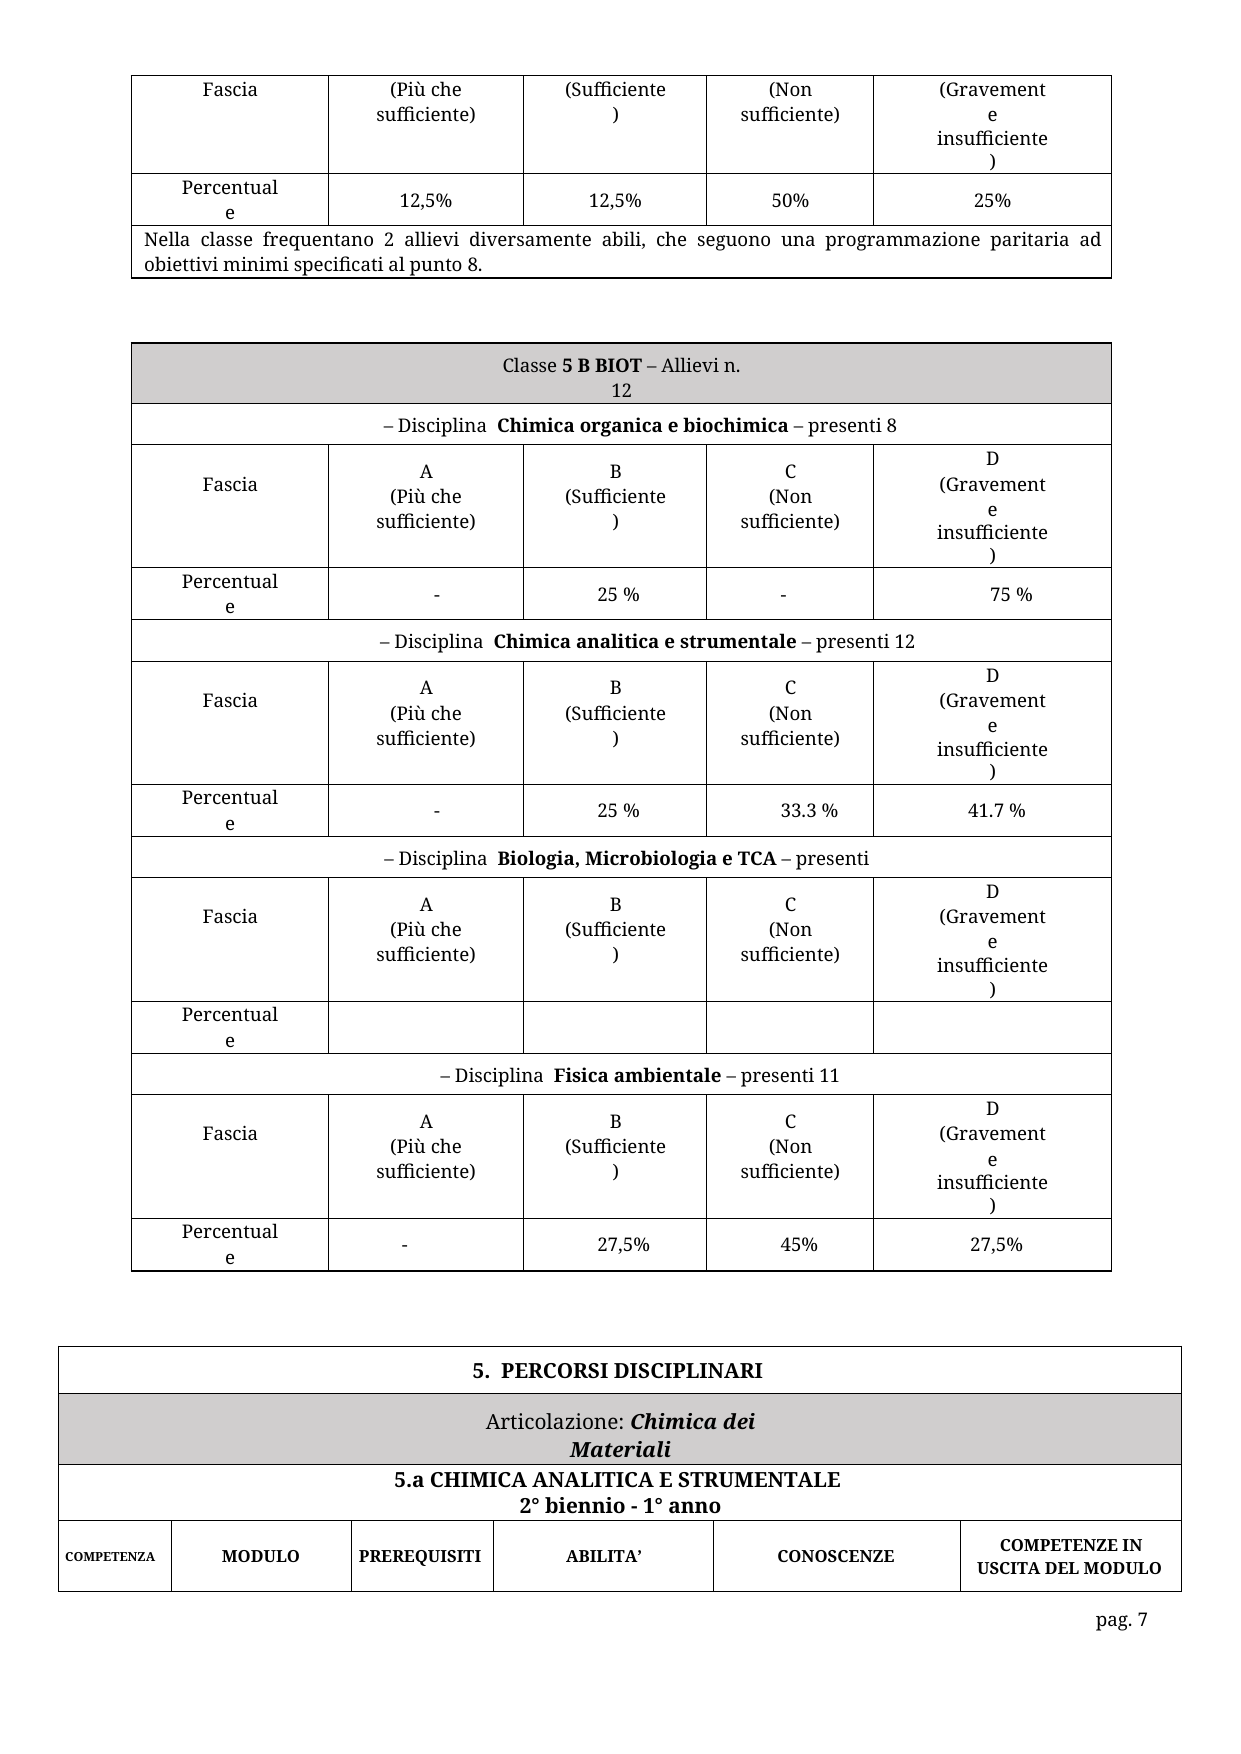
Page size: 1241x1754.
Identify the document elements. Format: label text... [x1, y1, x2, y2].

table_cell Articolazione: Chimica dei Materiali [59, 1394, 1181, 1464]
table_cell 27,5% [524, 1219, 706, 1270]
table_cell Percentuale [132, 1219, 328, 1270]
table_cell A (Più che sufficiente) [329, 662, 523, 784]
table_cell 45% [707, 1219, 873, 1270]
table_cell Fascia [132, 662, 328, 784]
table_cell 25 % [524, 568, 706, 619]
table_cell B (Sufficiente) [524, 662, 706, 784]
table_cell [329, 76, 523, 173]
table_cell B (Sufficiente) [524, 1095, 706, 1218]
table_cell 75 % [874, 568, 1111, 619]
table_cell [707, 1002, 873, 1053]
table_cell B (Sufficiente) [524, 878, 706, 1001]
table_cell PREREQUISITI [352, 1521, 493, 1591]
table_cell 5.a CHIMICA ANALITICA E STRUMENTALE 2° biennio - 1° anno [59, 1465, 1181, 1520]
table_cell Nella classe frequentano 2 allievi diversamente abili, che seguono una programmazione paritaria ad obiettivi minimi specificati al punto 8. [132, 226, 1111, 277]
table_cell Percentuale [132, 174, 328, 225]
table_cell Fascia [132, 878, 328, 1001]
table_cell D (Gravemente insufficiente) [874, 662, 1111, 784]
table_cell – Disciplina Biologia, Microbiologia e TCA – presenti [132, 837, 1111, 877]
table_cell Percentuale [132, 1002, 328, 1053]
table_cell - [329, 568, 523, 619]
table_cell D (Gravemente insufficiente) [874, 1095, 1111, 1218]
table_cell [874, 1002, 1111, 1053]
table_cell 25% [874, 174, 1111, 225]
table_cell – Disciplina Fisica ambientale – presenti 11 [132, 1054, 1111, 1094]
table_cell D (Gravemente insufficiente) [874, 445, 1111, 567]
table_cell [524, 1002, 706, 1053]
table_cell A (Più che sufficiente) [329, 445, 523, 567]
table_cell Percentuale [132, 785, 328, 836]
table_cell 27,5% [874, 1219, 1111, 1270]
table_cell B (Sufficiente) [524, 76, 706, 173]
table_cell 50% [707, 174, 873, 225]
table_cell C (Non sufficiente) [707, 445, 873, 567]
table_cell C (Non sufficiente) [707, 1095, 873, 1218]
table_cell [874, 76, 1111, 173]
table_cell CONOSCENZE [714, 1521, 960, 1591]
table_cell – Disciplina Chimica analitica e strumentale – presenti 12 [132, 620, 1111, 661]
table_cell - [707, 568, 873, 619]
table_cell [329, 1002, 523, 1053]
table_cell 12,5% [524, 174, 706, 225]
table_cell C (Non sufficiente) [707, 662, 873, 784]
table_cell - [329, 1219, 523, 1270]
table_cell Fascia [132, 1095, 328, 1218]
table_cell Percentuale [132, 568, 328, 619]
table_cell 41.7 % [874, 785, 1111, 836]
table_header Classe 5 B BIOT – Allievi n. 12 [132, 344, 1111, 403]
table_cell – Disciplina Chimica organica e biochimica – presenti 8 [132, 404, 1111, 444]
table_cell B (Sufficiente) [524, 445, 706, 567]
table_cell - [329, 785, 523, 836]
table_header 5. PERCORSI DISCIPLINARI [59, 1347, 1181, 1393]
table_cell COMPETENZE IN USCITA DEL MODULO [961, 1521, 1181, 1591]
table_cell 25 % [524, 785, 706, 836]
table_cell COMPETENZA [59, 1521, 171, 1591]
table_cell Fascia [132, 76, 328, 173]
table_cell A (Più che sufficiente) [329, 878, 523, 1001]
table_cell Fascia [132, 445, 328, 567]
table_cell 33.3 % [707, 785, 873, 836]
table_cell A (Più che sufficiente) [329, 1095, 523, 1218]
table_cell C (Non sufficiente) [707, 878, 873, 1001]
table_cell MODULO [172, 1521, 351, 1591]
table_cell ABILITA’ [494, 1521, 713, 1591]
table_cell 12,5% [329, 174, 523, 225]
table_cell D (Gravemente insufficiente) [874, 878, 1111, 1001]
table_cell C (Non sufficiente) [707, 76, 873, 173]
